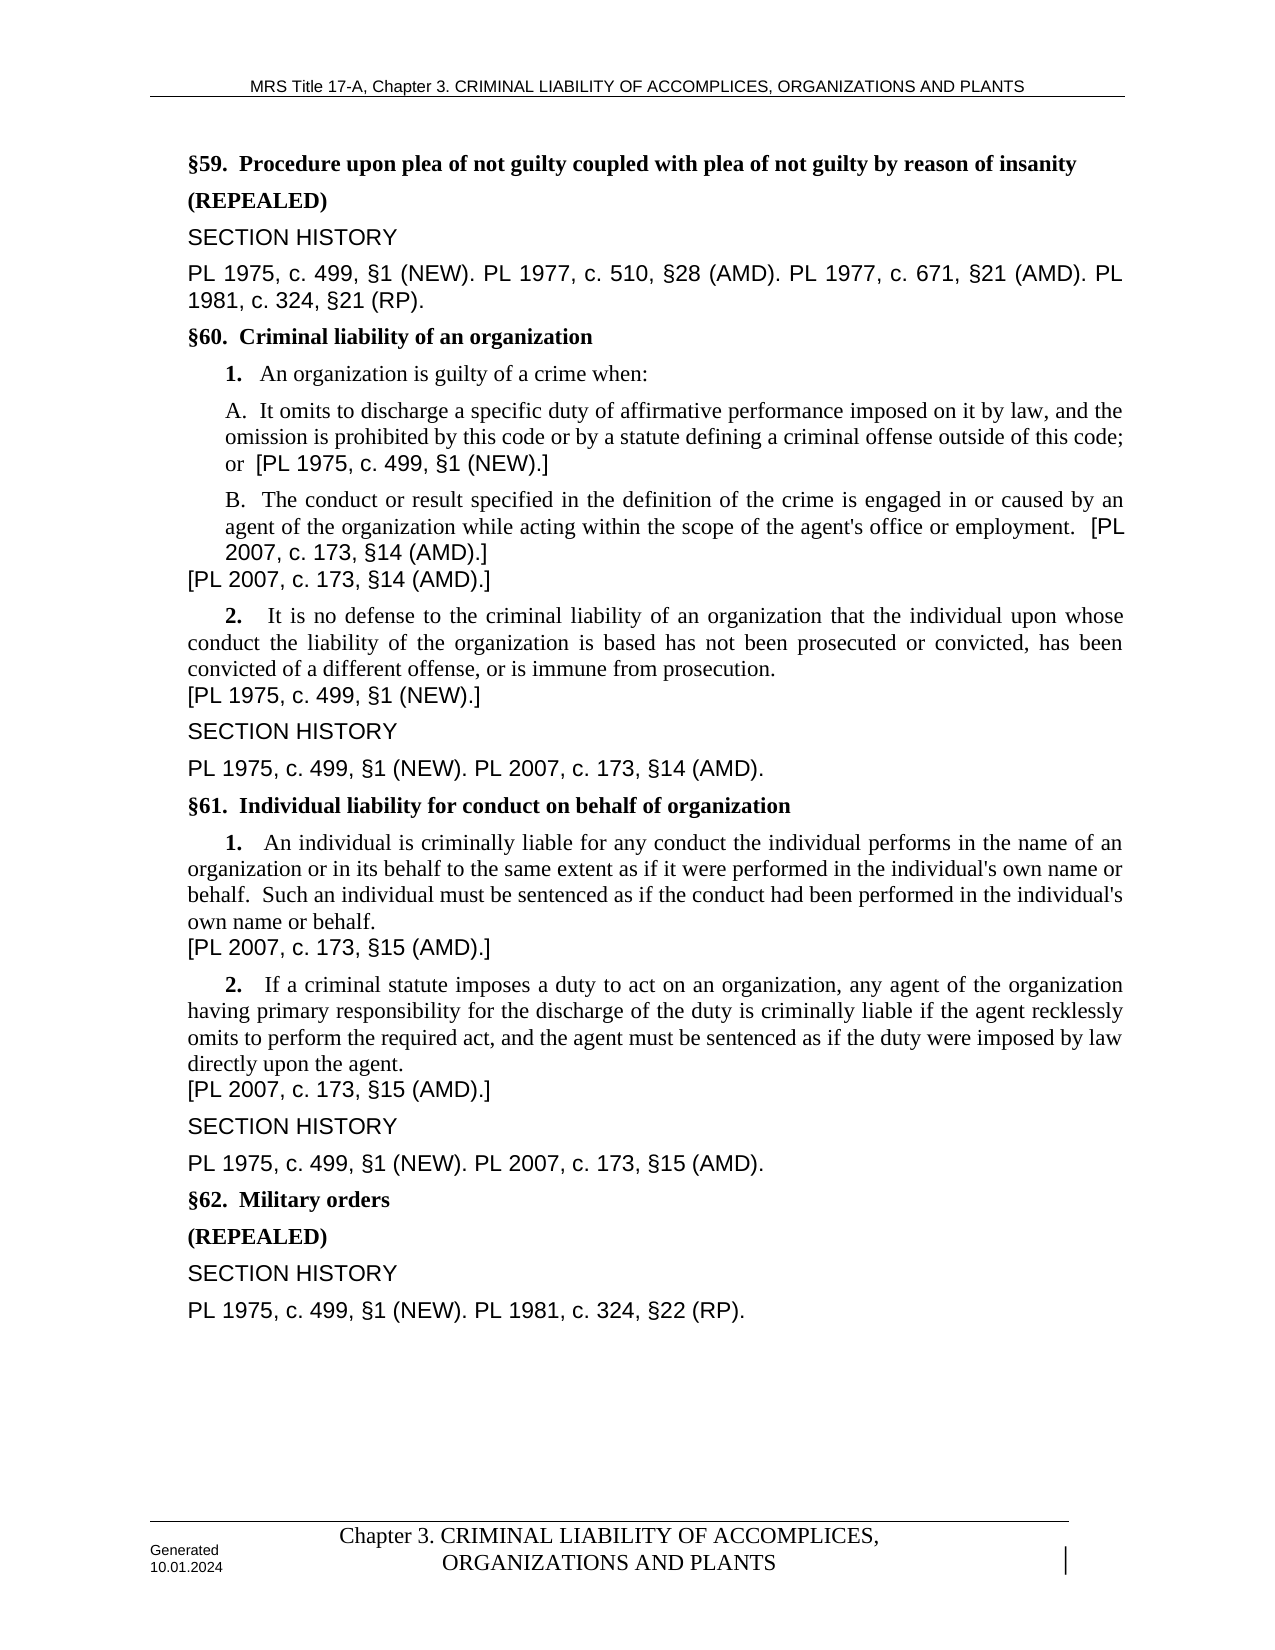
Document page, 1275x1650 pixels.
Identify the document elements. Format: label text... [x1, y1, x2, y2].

text §61. Individual liability for conduct on behalf of organization [187, 792, 1125, 818]
text B. The conduct or result specified in the definition of the crime is engaged in or caused by an agent of the organization while acting within the scope of the agent's office or employment. [PL 2007, c. 173, §14 (AMD).] [225, 487, 1125, 566]
text PL 1975, c. 499, §1 (NEW). PL 2007, c. 173, §15 (AMD). [187, 1150, 1125, 1176]
text SECTION HISTORY [187, 1260, 1125, 1286]
text 2. If a criminal statute imposes a duty to act on an organization, any agent of the organization having primary responsibility for the discharge of the duty is criminally liable if the agent recklessly omits to perform the required act, and the agent must be sentenced as if the duty were imposed by law directly upon the agent. [187, 971, 1125, 1076]
text 2. It is no defense to the criminal liability of an organization that the individual upon whose conduct the liability of the organization is based has not been prosecuted or convicted, has been convicted of a different offense, or is immune from prosecution. [187, 602, 1125, 682]
text SECTION HISTORY [187, 223, 1125, 250]
text [PL 1975, c. 499, §1 (NEW).] [187, 682, 1125, 708]
text A. It omits to discharge a specific duty of affirmative performance imposed on it by law, and the omission is prohibited by this code or by a statute defining a criminal offense outside of this code; or [PL 1975, c. 499, §1 (NEW).] [225, 397, 1125, 476]
text §59. Procedure upon plea of not guilty coupled with plea of not guilty by reason of insanity [187, 150, 1125, 176]
text PL 1975, c. 499, §1 (NEW). PL 1977, c. 510, §28 (AMD). PL 1977, c. 671, §21 (AMD). PL 1981, c. 324, §21 (RP). [187, 260, 1125, 313]
text §62. Military orders [187, 1187, 1125, 1213]
text PL 1975, c. 499, §1 (NEW). PL 1981, c. 324, §22 (RP). [187, 1297, 1125, 1323]
text §60. Criminal liability of an organization [187, 323, 1125, 350]
text [PL 2007, c. 173, §15 (AMD).] [187, 934, 1125, 960]
text SECTION HISTORY [187, 1113, 1125, 1139]
text 1. An individual is criminally liable for any conduct the individual performs in the name of an organization or in its behalf to the same extent as if it were performed in the individual's own name or behalf. Such an individual must be sentenced as if the conduct had been performed in the individual's own name or behalf. [187, 829, 1125, 934]
text PL 1975, c. 499, §1 (NEW). PL 2007, c. 173, §14 (AMD). [187, 755, 1125, 781]
text SECTION HISTORY [187, 718, 1125, 745]
text 1. An organization is guilty of a crime when: [187, 360, 1125, 387]
text [PL 2007, c. 173, §14 (AMD).] [187, 566, 1125, 592]
text (REPEALED) [187, 187, 1125, 213]
text (REPEALED) [187, 1223, 1125, 1250]
text [PL 2007, c. 173, §15 (AMD).] [187, 1076, 1125, 1103]
